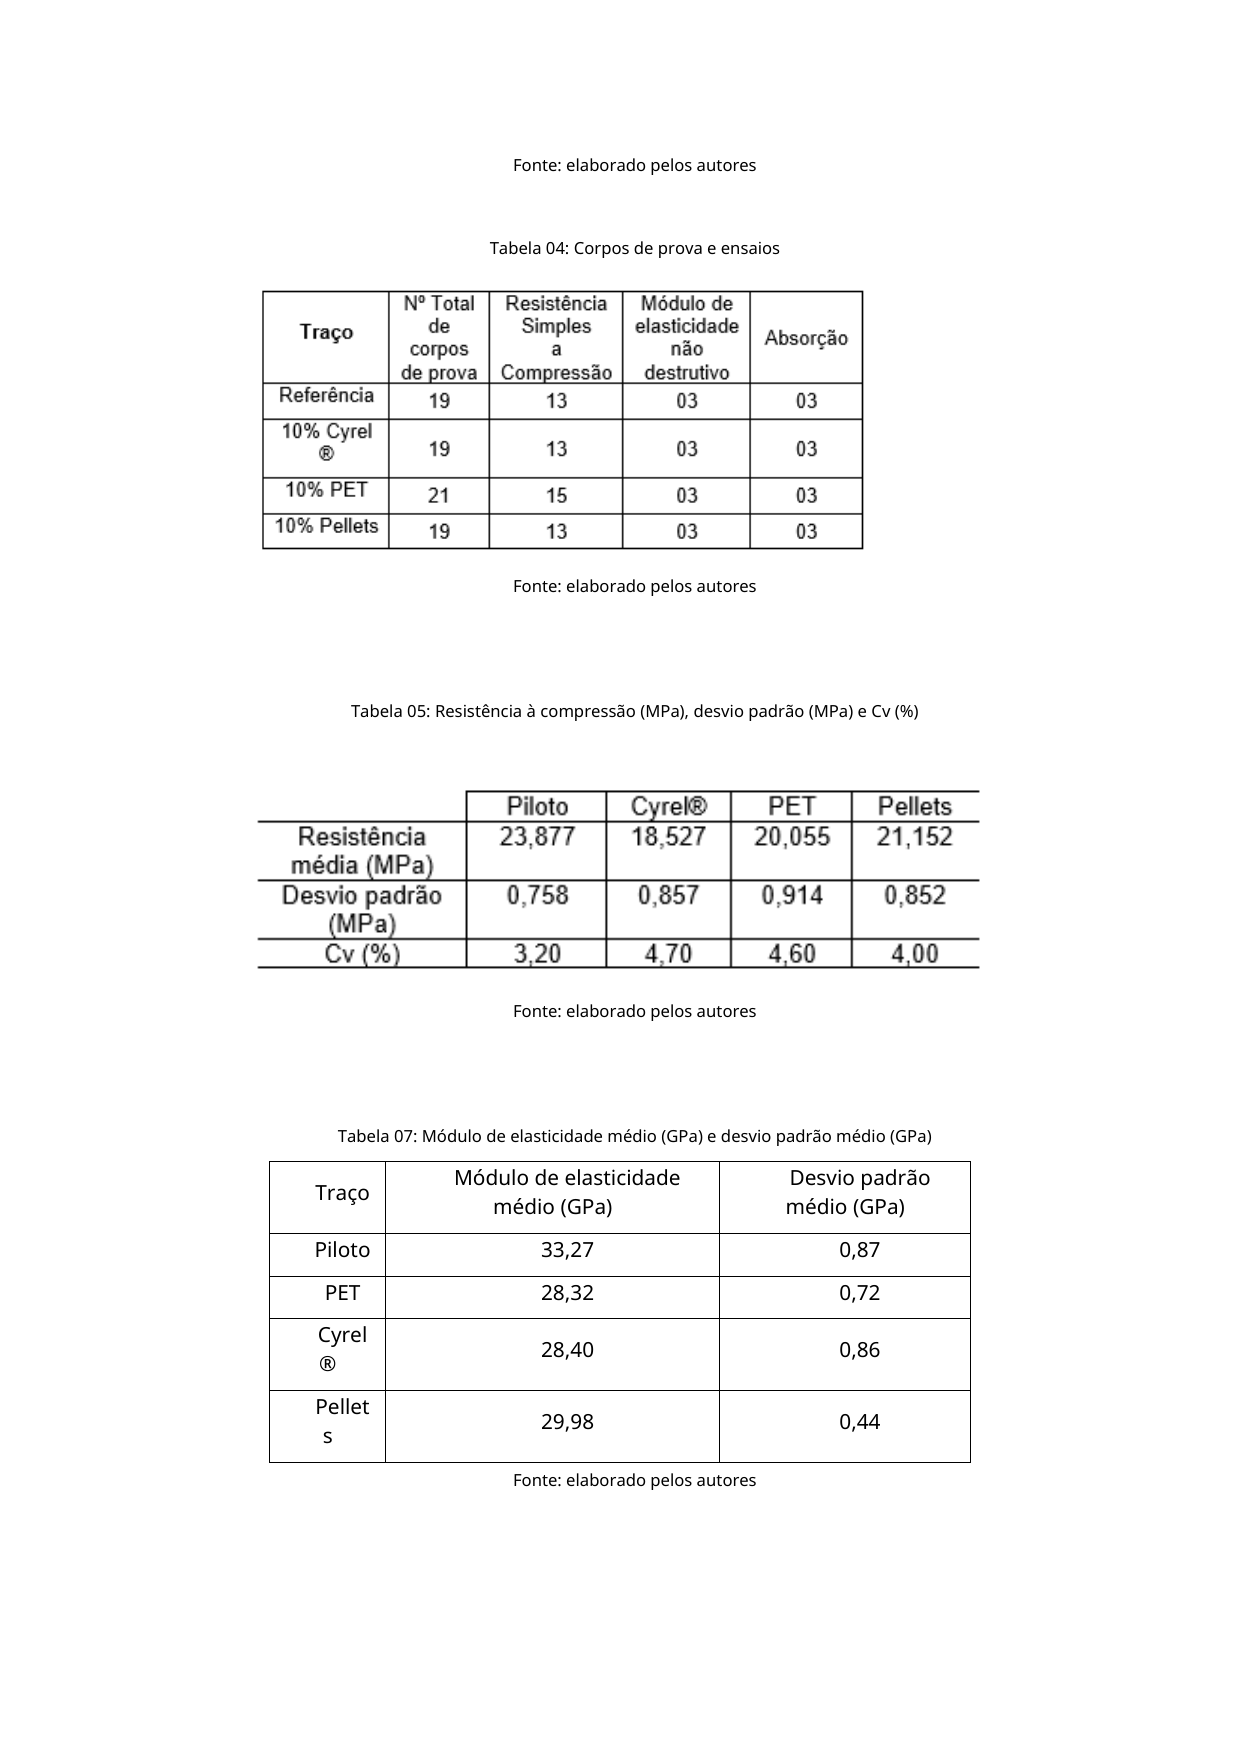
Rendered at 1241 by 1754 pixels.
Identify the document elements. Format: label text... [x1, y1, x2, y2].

table_header Desvio padrão médio (GPa) [720, 1162, 970, 1233]
text Fonte: elaborado pelos autores [118, 148, 1122, 177]
text Tabela 07: Módulo de elasticidade médio (GPa) e desvio padrão médio (GPa) [118, 1119, 1122, 1148]
table_cell 29,98 [386, 1391, 719, 1462]
picture [255, 279, 874, 557]
table_cell 0,44 [720, 1391, 970, 1462]
table_header Módulo de elasticidade médio (GPa) [386, 1162, 719, 1233]
table_cell 33,27 [386, 1234, 719, 1276]
table_cell PET [270, 1277, 385, 1318]
table_cell Piloto [270, 1234, 385, 1276]
table_cell 0,87 [720, 1234, 970, 1276]
text Tabela 04: Corpos de prova e ensaios [118, 231, 1122, 260]
text Fonte: elaborado pelos autores [118, 1463, 1122, 1492]
table_header Traço [270, 1162, 385, 1233]
table_cell Cyrel® [270, 1319, 385, 1390]
text Tabela 05: Resistência à compressão (MPa), desvio padrão (MPa) e Cv (%) [118, 694, 1122, 723]
table_cell Pellets [270, 1391, 385, 1462]
table_cell 0,72 [720, 1277, 970, 1318]
table_cell 28,40 [386, 1319, 719, 1390]
table_cell 0,86 [720, 1319, 970, 1390]
table_cell 28,32 [386, 1277, 719, 1318]
picture [247, 772, 993, 982]
